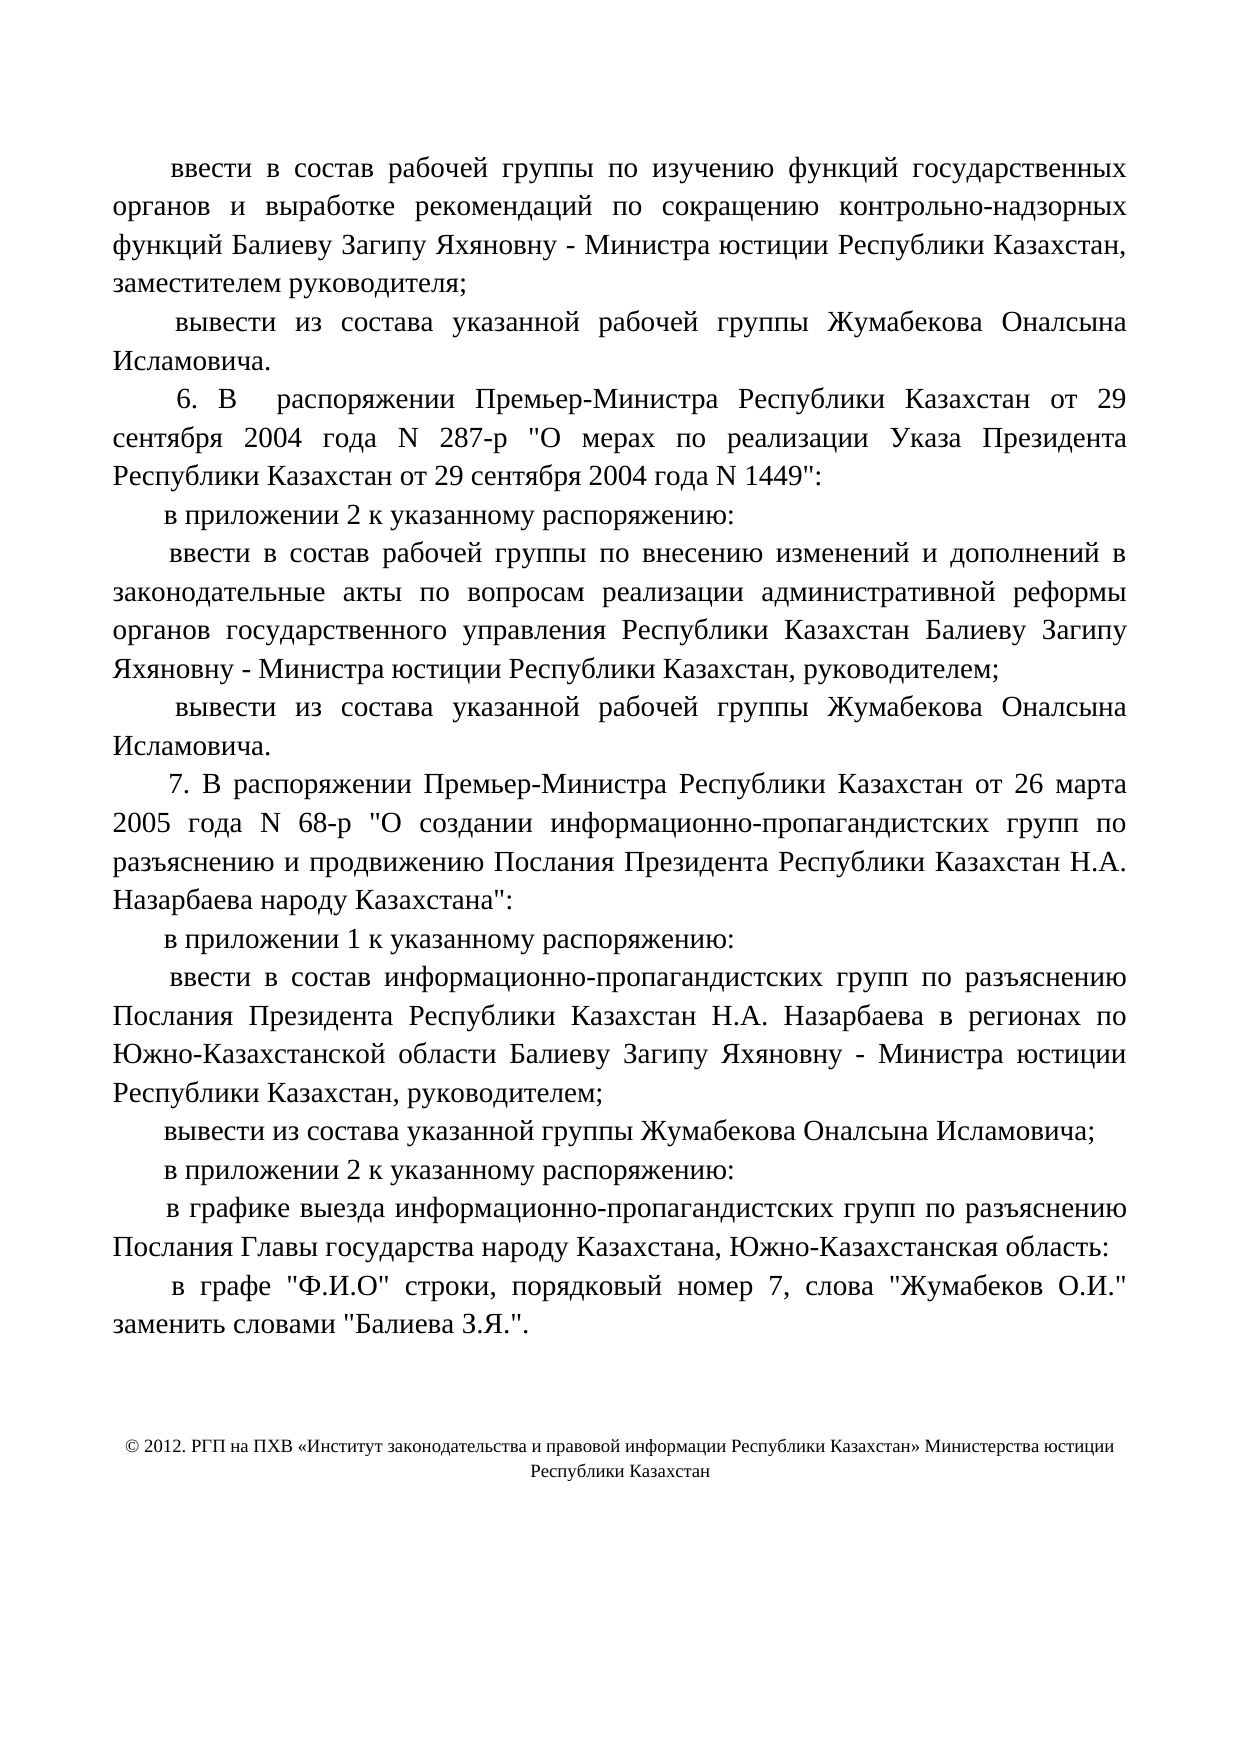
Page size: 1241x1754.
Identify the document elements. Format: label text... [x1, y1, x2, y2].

text ввести в состав информационно-пропагандистских групп по разъяснению Послания Президента Республики Казахстан Н.А. Назарбаева в регионах по Южно-Казахстанской области Балиеву Загипу Яхяновну - Министра юстиции Республики Казахстан, руководителем; [112, 959, 1128, 1108]
text в графике выезда информационно-пропагандистских групп по разъяснению Послания Главы государства народу Казахстана, Южно-Казахстанская область: [112, 1191, 1128, 1263]
text в приложении 2 к указанному распоряжению: [112, 497, 1128, 530]
text ввести в состав рабочей группы по изучению функций государственных органов и выработке рекомендаций по сокращению контрольно-надзорных функций Балиеву Загипу Яхяновну - Министра юстиции Республики Казахстан, заместителем руководителя; [112, 150, 1128, 299]
text в приложении 2 к указанному распоряжению: [112, 1152, 1128, 1186]
text вывести из состава указанной рабочей группы Жумабекова Оналсына Исламовича. [112, 304, 1128, 376]
text в графе "Ф.И.О" строки, порядковый номер 7, слова "Жумабеков О.И." заменить словами "Балиева З.Я.". [112, 1268, 1128, 1340]
text 7. В распоряжении Премьер-Министра Республики Казахстан от 26 марта 2005 года N 68-р "О создании информационно-пропагандистских групп по разъяснению и продвижению Послания Президента Республики Казахстан Н.А. Назарбаева народу Казахстана": [112, 767, 1128, 916]
text в приложении 1 к указанному распоряжению: [112, 921, 1128, 954]
text © 2012. РГП на ПХВ «Институт законодательства и правовой информации Республики Казахстан» Министерства юстиции Республики Казахстан [112, 1435, 1128, 1482]
text 6. В распоряжении Премьер-Министра Республики Казахстан от 29 сентября 2004 года N 287-р "О мерах по реализации Указа Президента Республики Казахстан от 29 сентября 2004 года N 1449": [112, 381, 1128, 492]
text вывести из состава указанной рабочей группы Жумабекова Оналсына Исламовича. [112, 689, 1128, 762]
text ввести в состав рабочей группы по внесению изменений и дополнений в законодательные акты по вопросам реализации административной реформы органов государственного управления Республики Казахстан Балиеву Загипу Яхяновну - Министра юстиции Республики Казахстан, руководителем; [112, 535, 1128, 684]
text вывести из состава указанной группы Жумабекова Оналсына Исламовича; [112, 1113, 1128, 1147]
